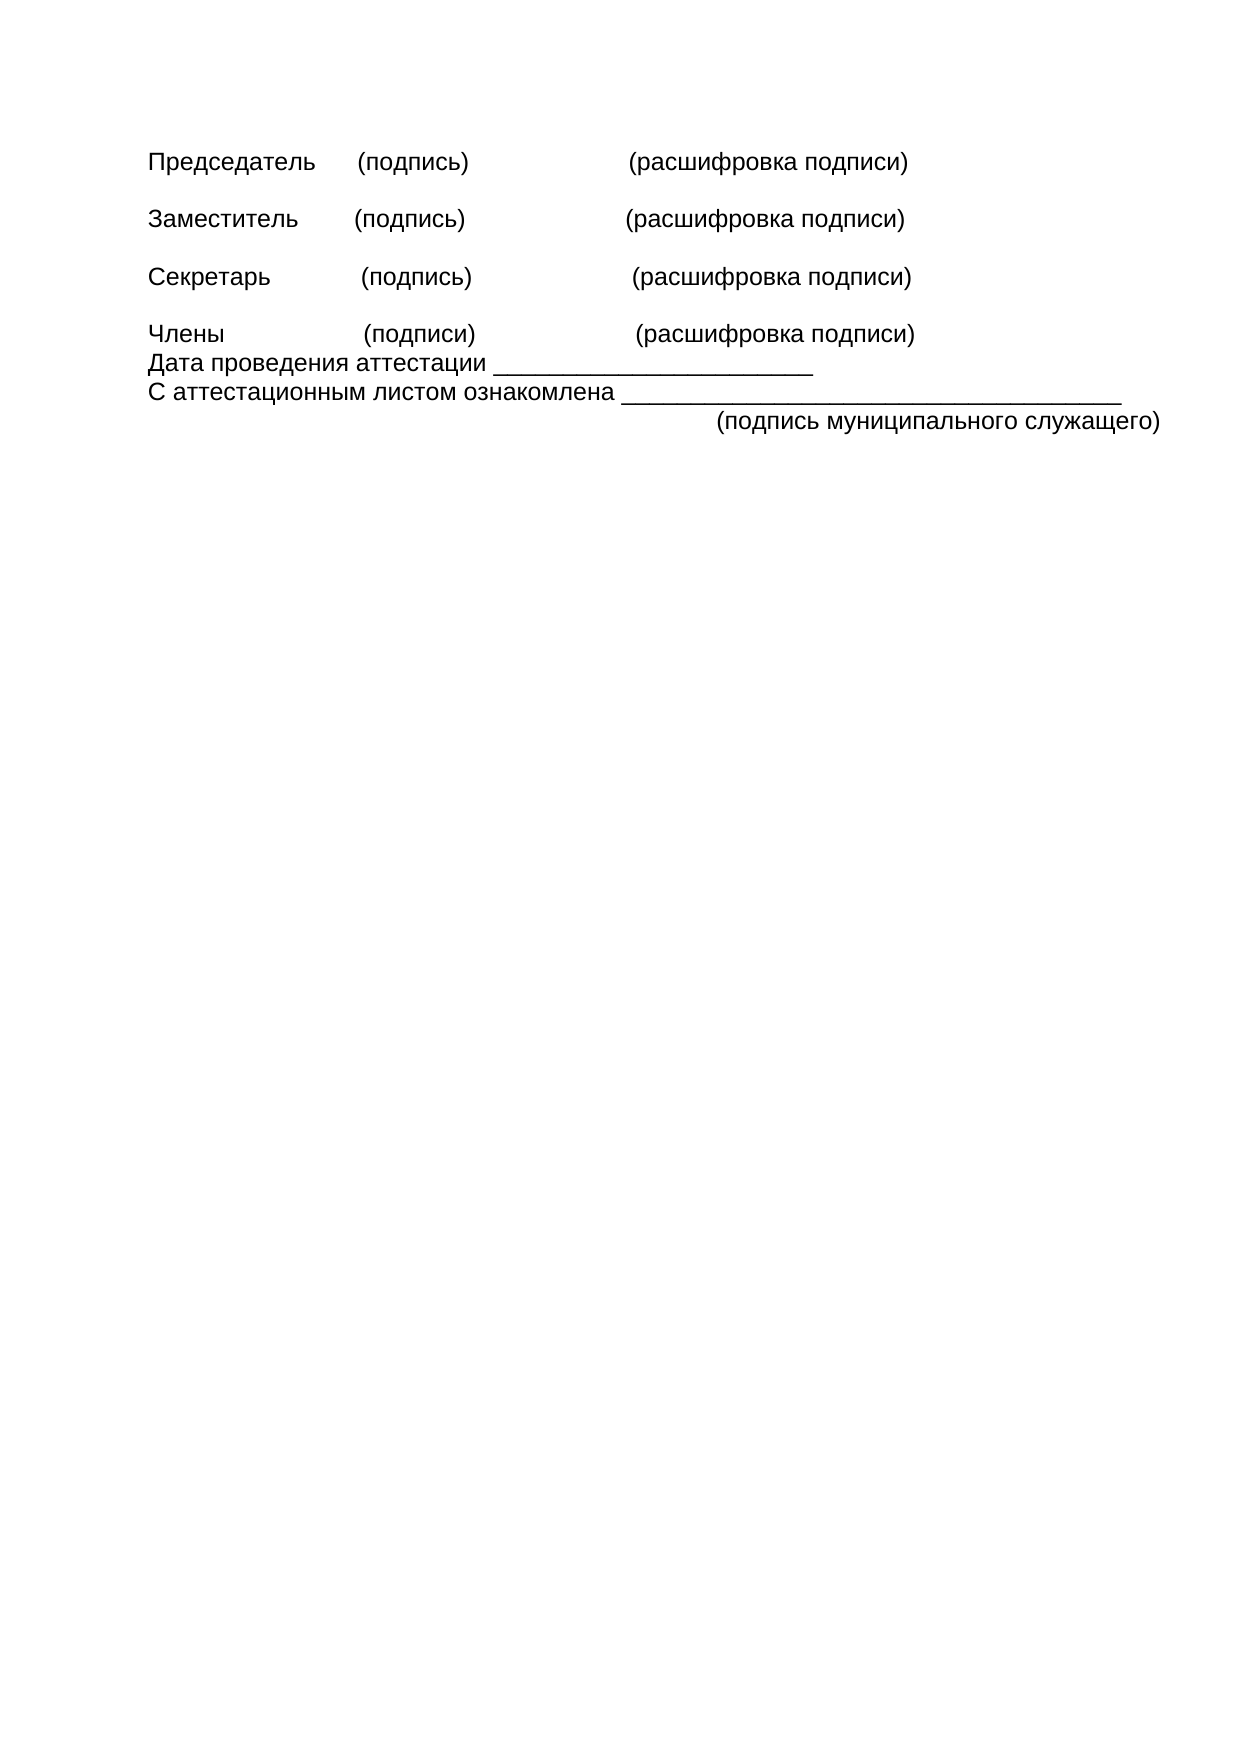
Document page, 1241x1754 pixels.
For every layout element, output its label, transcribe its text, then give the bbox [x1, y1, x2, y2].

text Дата проведения аттестации _______________________ [148, 348, 1181, 377]
text Секретарь (подпись) (расшифровка подписи) [148, 262, 1181, 291]
text С аттестационным листом ознакомлена ____________________________________ [148, 377, 1181, 406]
text Председатель (подпись) (расшифровка подписи) [148, 147, 1181, 176]
text Заместитель (подпись) (расшифровка подписи) [148, 204, 1181, 233]
text (подпись муниципального служащего) [148, 406, 1181, 434]
text Члены (подписи) (расшифровка подписи) [148, 319, 1181, 348]
